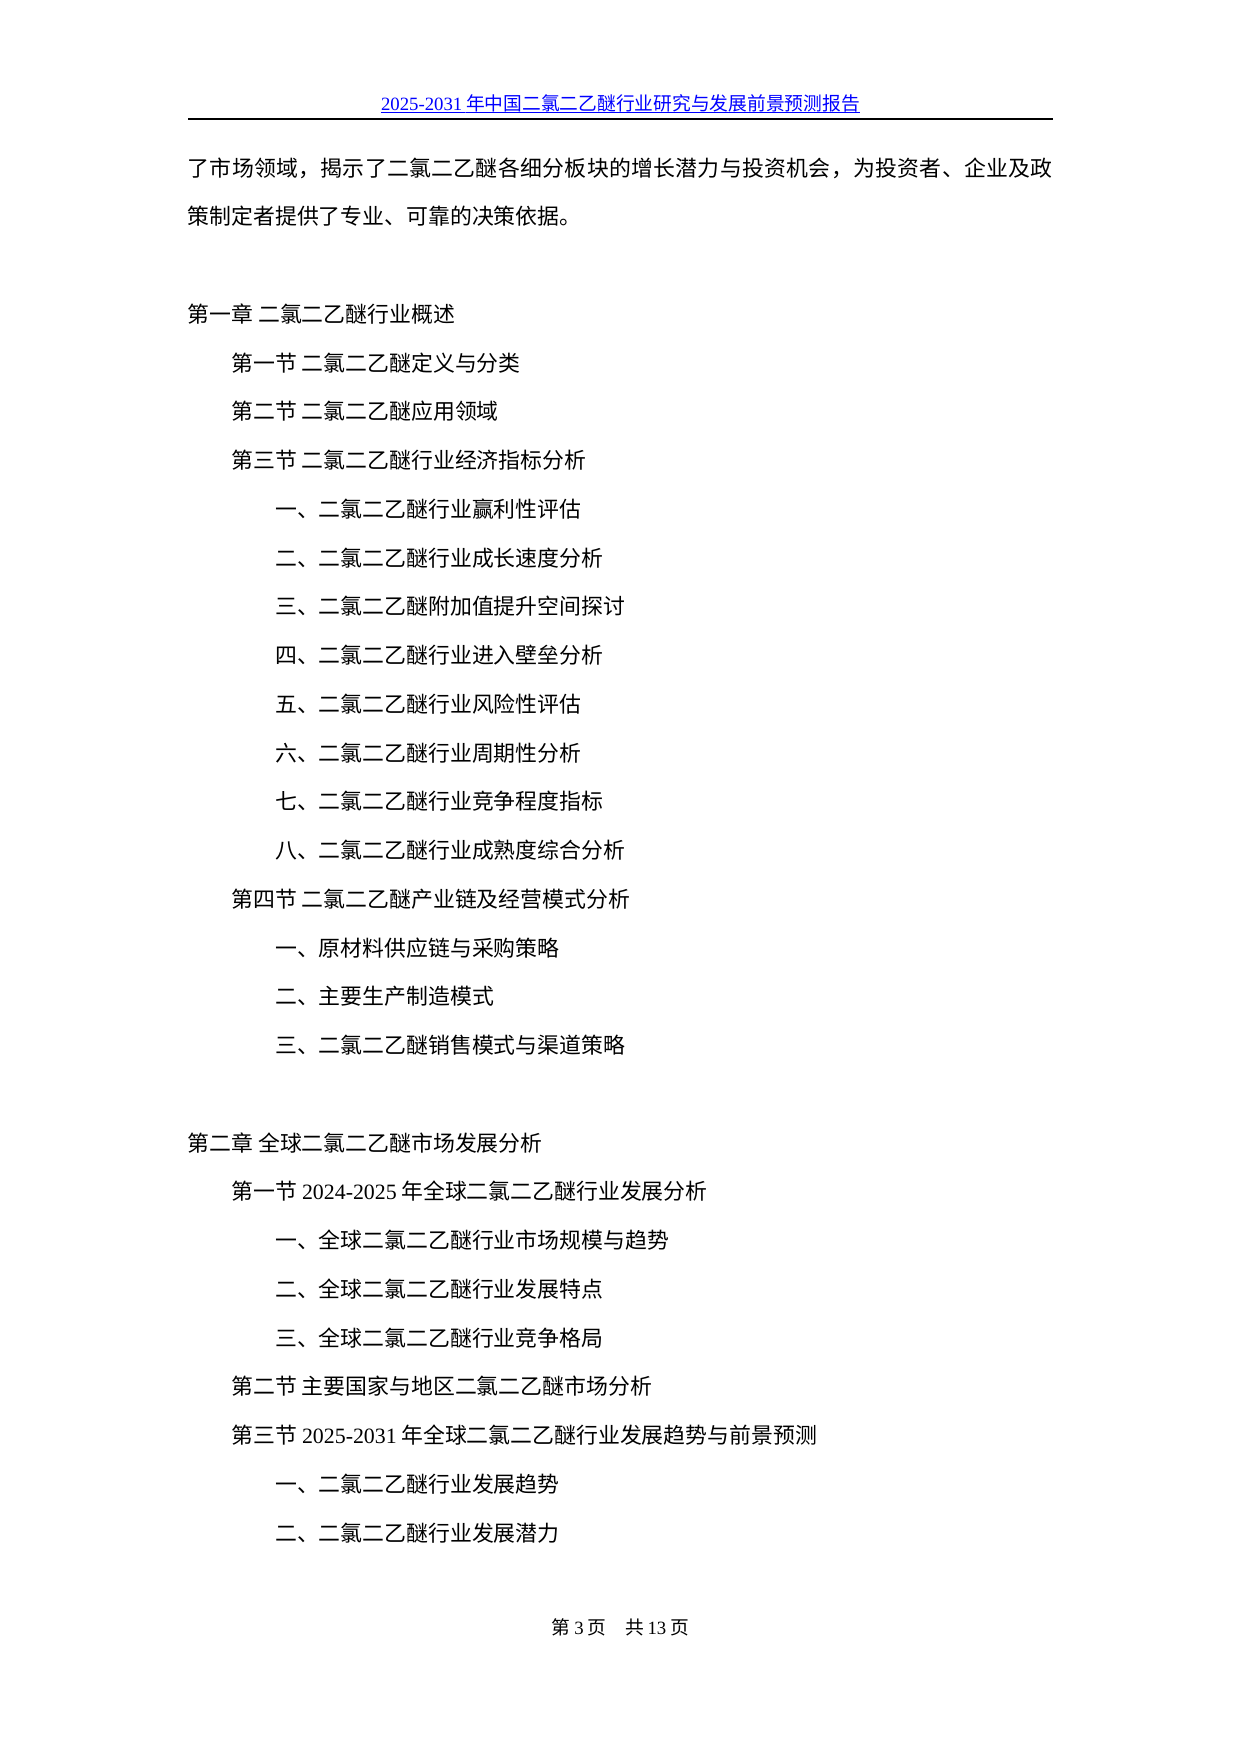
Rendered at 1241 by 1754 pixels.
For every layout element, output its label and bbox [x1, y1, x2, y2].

text [187, 150, 1053, 1548]
